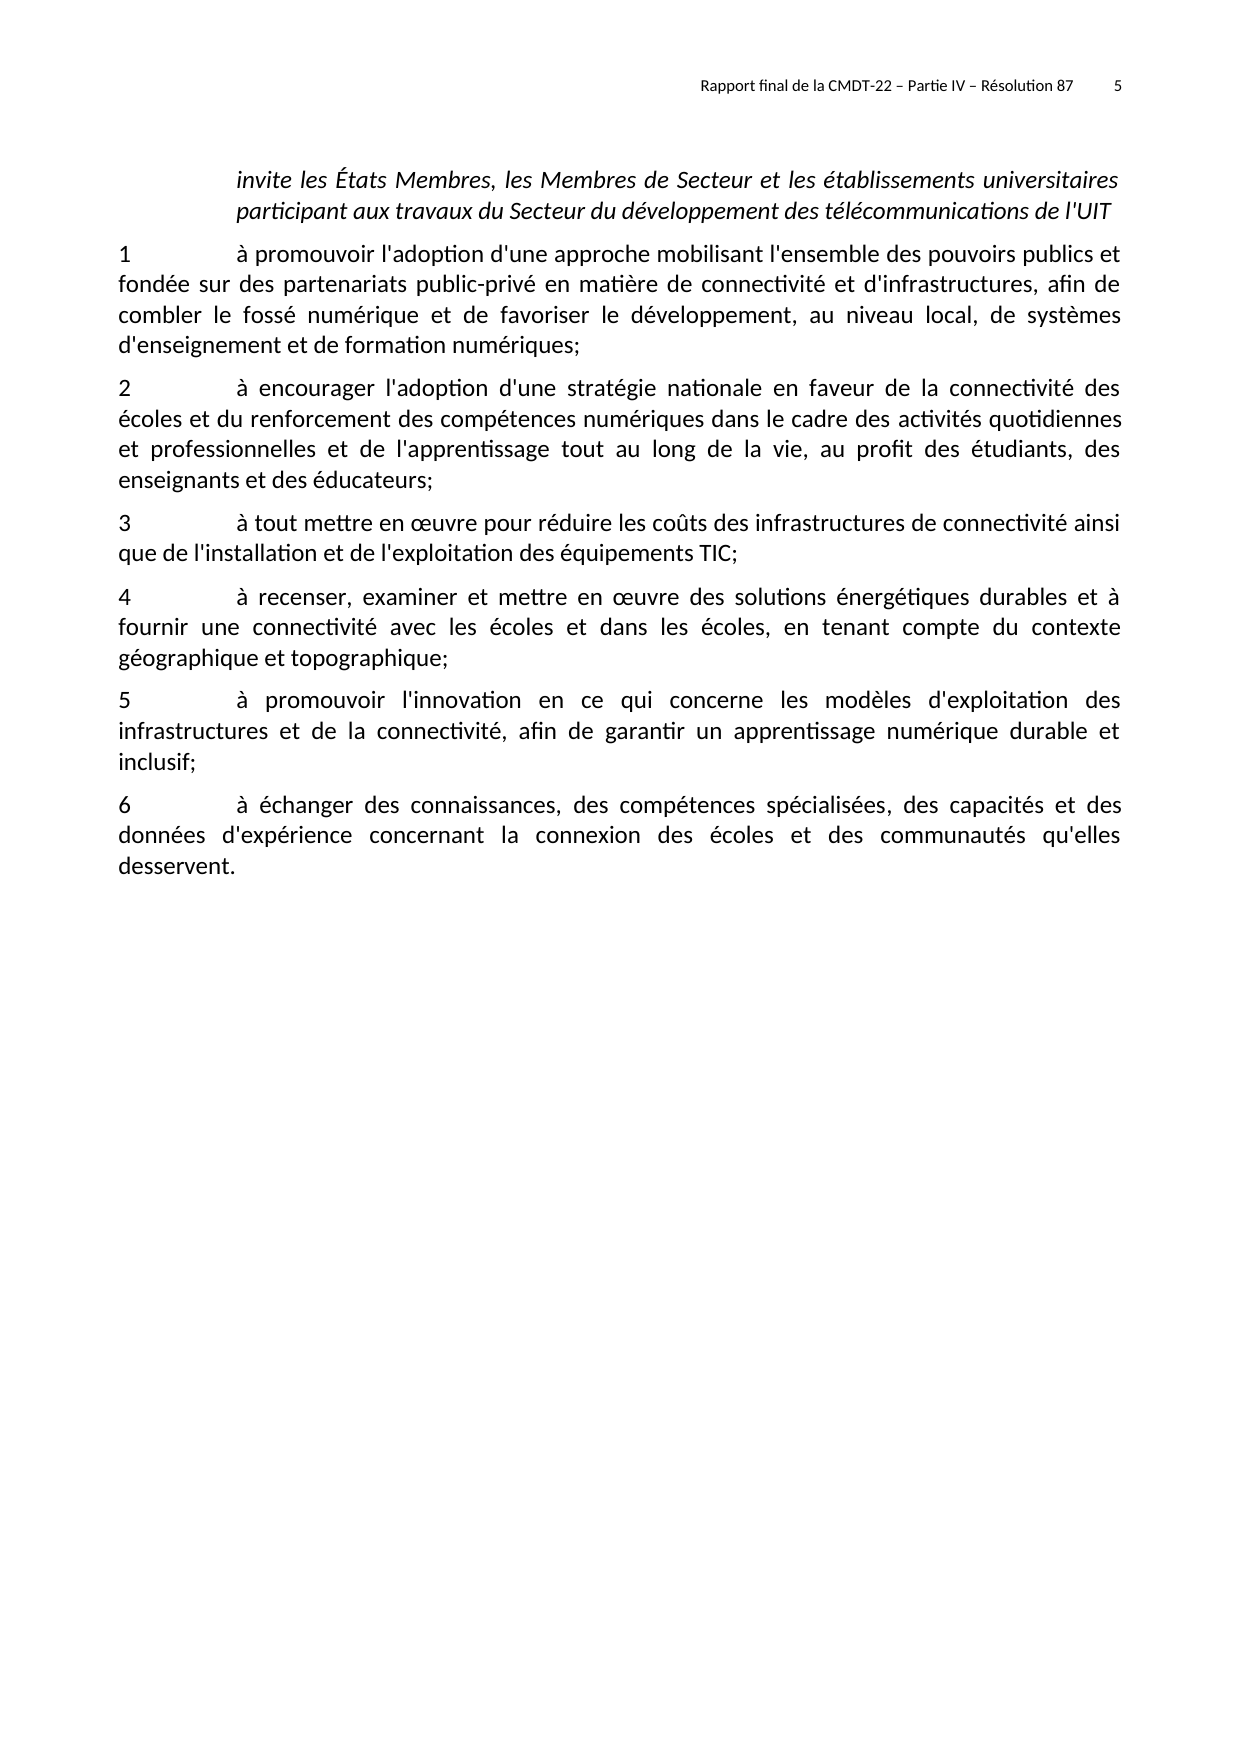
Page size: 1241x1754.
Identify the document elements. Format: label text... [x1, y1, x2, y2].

text 5 à promouvoir l'innovation en ce qui concerne les modèles d'exploitation des infrastructures et de la connectivité, afin de garantir un apprentissage numérique durable et inclusif; [118, 685, 1122, 776]
text 1 à promouvoir l'adoption d'une approche mobilisant l'ensemble des pouvoirs publics et fondée sur des partenariats public-privé en matière de connectivité et d'infrastructures, afin de combler le fossé numérique et de favoriser le développement, au niveau local, de systèmes d'enseignement et de formation numériques; [118, 238, 1122, 360]
text 4 à recenser, examiner et mettre en œuvre des solutions énergétiques durables et à fournir une connectivité avec les écoles et dans les écoles, en tenant compte du contexte géographique et topographique; [118, 581, 1122, 672]
text 2 à encourager l'adoption d'une stratégie nationale en faveur de la connectivité des écoles et du renforcement des compétences numériques dans le cadre des activités quotidiennes et professionnelles et de l'apprentissage tout au long de la vie, au profit des étudiants, des enseignants et des éducateurs; [118, 372, 1122, 494]
text invite les États Membres, les Membres de Secteur et les établissements universitaires participant aux travaux du Secteur du développement des télécommunications de l'UIT [236, 164, 1122, 225]
text 6 à échanger des connaissances, des compétences spécialisées, des capacités et des données d'expérience concernant la connexion des écoles et des communautés qu'elles desservent. [118, 789, 1122, 880]
text 3 à tout mettre en œuvre pour réduire les coûts des infrastructures de connectivité ainsi que de l'installation et de l'exploitation des équipements TIC; [118, 507, 1122, 568]
